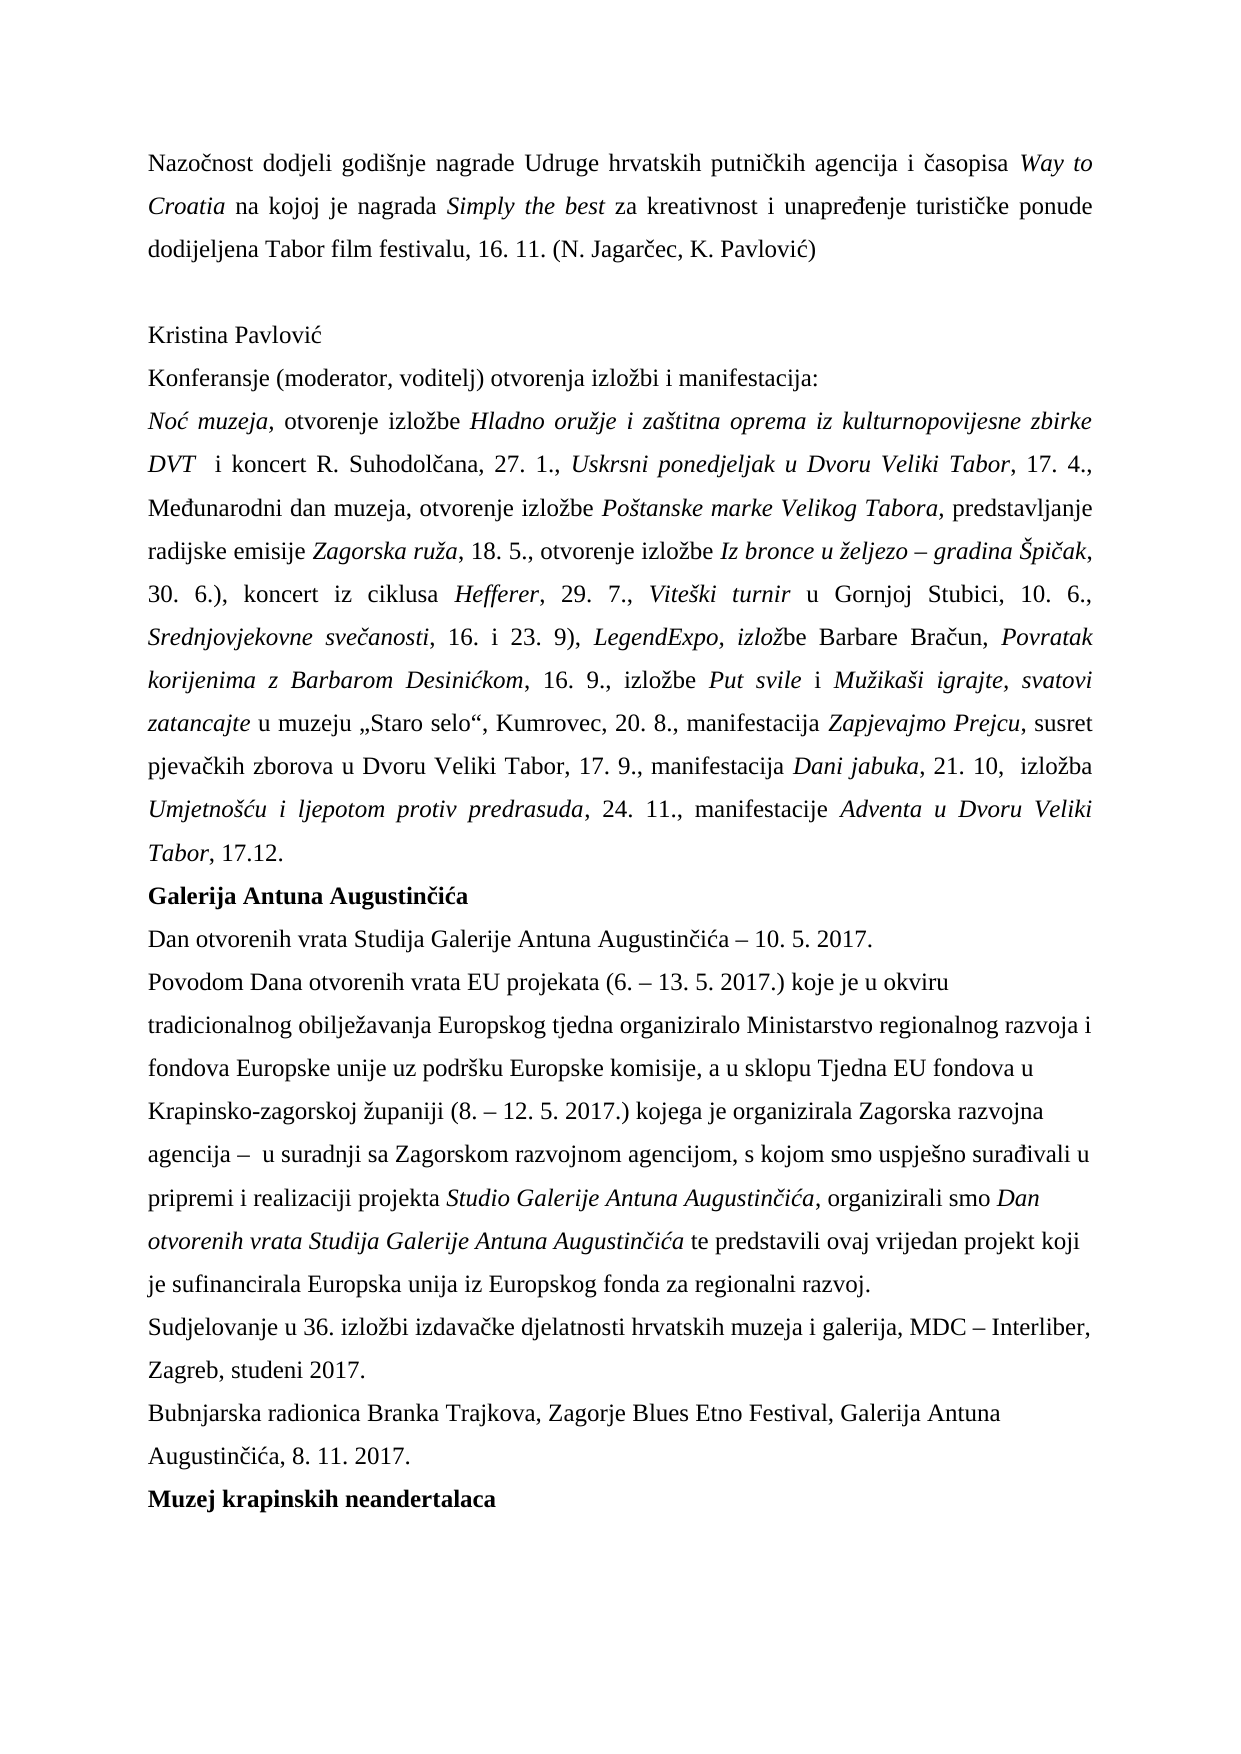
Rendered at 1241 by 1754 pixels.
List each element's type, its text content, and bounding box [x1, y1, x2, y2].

text Povodom Dana otvorenih vrata EU projekata (6. – 13. 5. 2017.) koje je u okviru tradicionalnog obilježavanja Europskog tjedna organiziralo Ministarstvo regionalnog razvoja i fondova Europske unije uz podršku Europske komisije, a u sklopu Tjedna EU fondova u Krapinsko-zagorskoj županiji (8. – 12. 5. 2017.) kojega je organizirala Zagorska razvojna agencija – u suradnji sa Zagorskom razvojnom agencijom, s kojom smo uspješno surađivali u pripremi i realizaciji projekta Studio Galerije Antuna Augustinčića, organizirali smo Dan otvorenih vrata Studija Galerije Antuna Augustinčića te predstavili ovaj vrijedan projekt koji je sufinancirala Europska unija iz Europskog fonda za regionalni razvoj. [148, 967, 1093, 1298]
text Noć muzeja, otvorenje izložbe Hladno oružje i zaštitna oprema iz kulturnopovijesne zbirke DVT i koncert R. Suhodolčana, 27. 1., Uskrsni ponedjeljak u Dvoru Veliki Tabor, 17. 4., Međunarodni dan muzeja, otvorenje izložbe Poštanske marke Velikog Tabora, predstavljanje radijske emisije Zagorska ruža, 18. 5., otvorenje izložbe Iz bronce u željezo – gradina Špičak, 30. 6.), koncert iz ciklusa Hefferer, 29. 7., Viteški turnir u Gornjoj Stubici, 10. 6., Srednjovjekovne svečanosti, 16. i 23. 9), LegendExpo, izložbe Barbare Bračun, Povratak korijenima z Barbarom Desinićkom, 16. 9., izložbe Put svile i Mužikaši igrajte, svatovi zatancajte u muzeju „Staro selo“, Kumrovec, 20. 8., manifestacija Zapjevajmo Prejcu, susret pjevačkih zborova u Dvoru Veliki Tabor, 17. 9., manifestacija Dani jabuka, 21. 10, izložba Umjetnošću i ljepotom protiv predrasuda, 24. 11., manifestacije Adventa u Dvoru Veliki Tabor, 17.12. [148, 406, 1093, 866]
text Sudjelovanje u 36. izložbi izdavačke djelatnosti hrvatskih muzeja i galerija, MDC – Interliber, Zagreb, studeni 2017. [148, 1312, 1093, 1384]
text Galerija Antuna Augustinčića [148, 881, 1093, 909]
text Kristina Pavlović [148, 320, 1093, 349]
text Muzej krapinskih neandertalaca [148, 1484, 1093, 1513]
text Nazočnost dodjeli godišnje nagrade Udruge hrvatskih putničkih agencija i časopisa Way to Croatia na kojoj je nagrada Simply the best za kreativnost i unapređenje turističke ponude dodijeljena Tabor film festivalu, 16. 11. (N. Jagarčec, K. Pavlović) [148, 148, 1093, 263]
text Dan otvorenih vrata Studija Galerije Antuna Augustinčića – 10. 5. 2017. [148, 924, 1093, 953]
text Bubnjarska radionica Branka Trajkova, Zagorje Blues Etno Festival, Galerija Antuna Augustinčića, 8. 11. 2017. [148, 1398, 1093, 1470]
text Konferansje (moderator, voditelj) otvorenja izložbi i manifestacija: [148, 363, 1093, 392]
